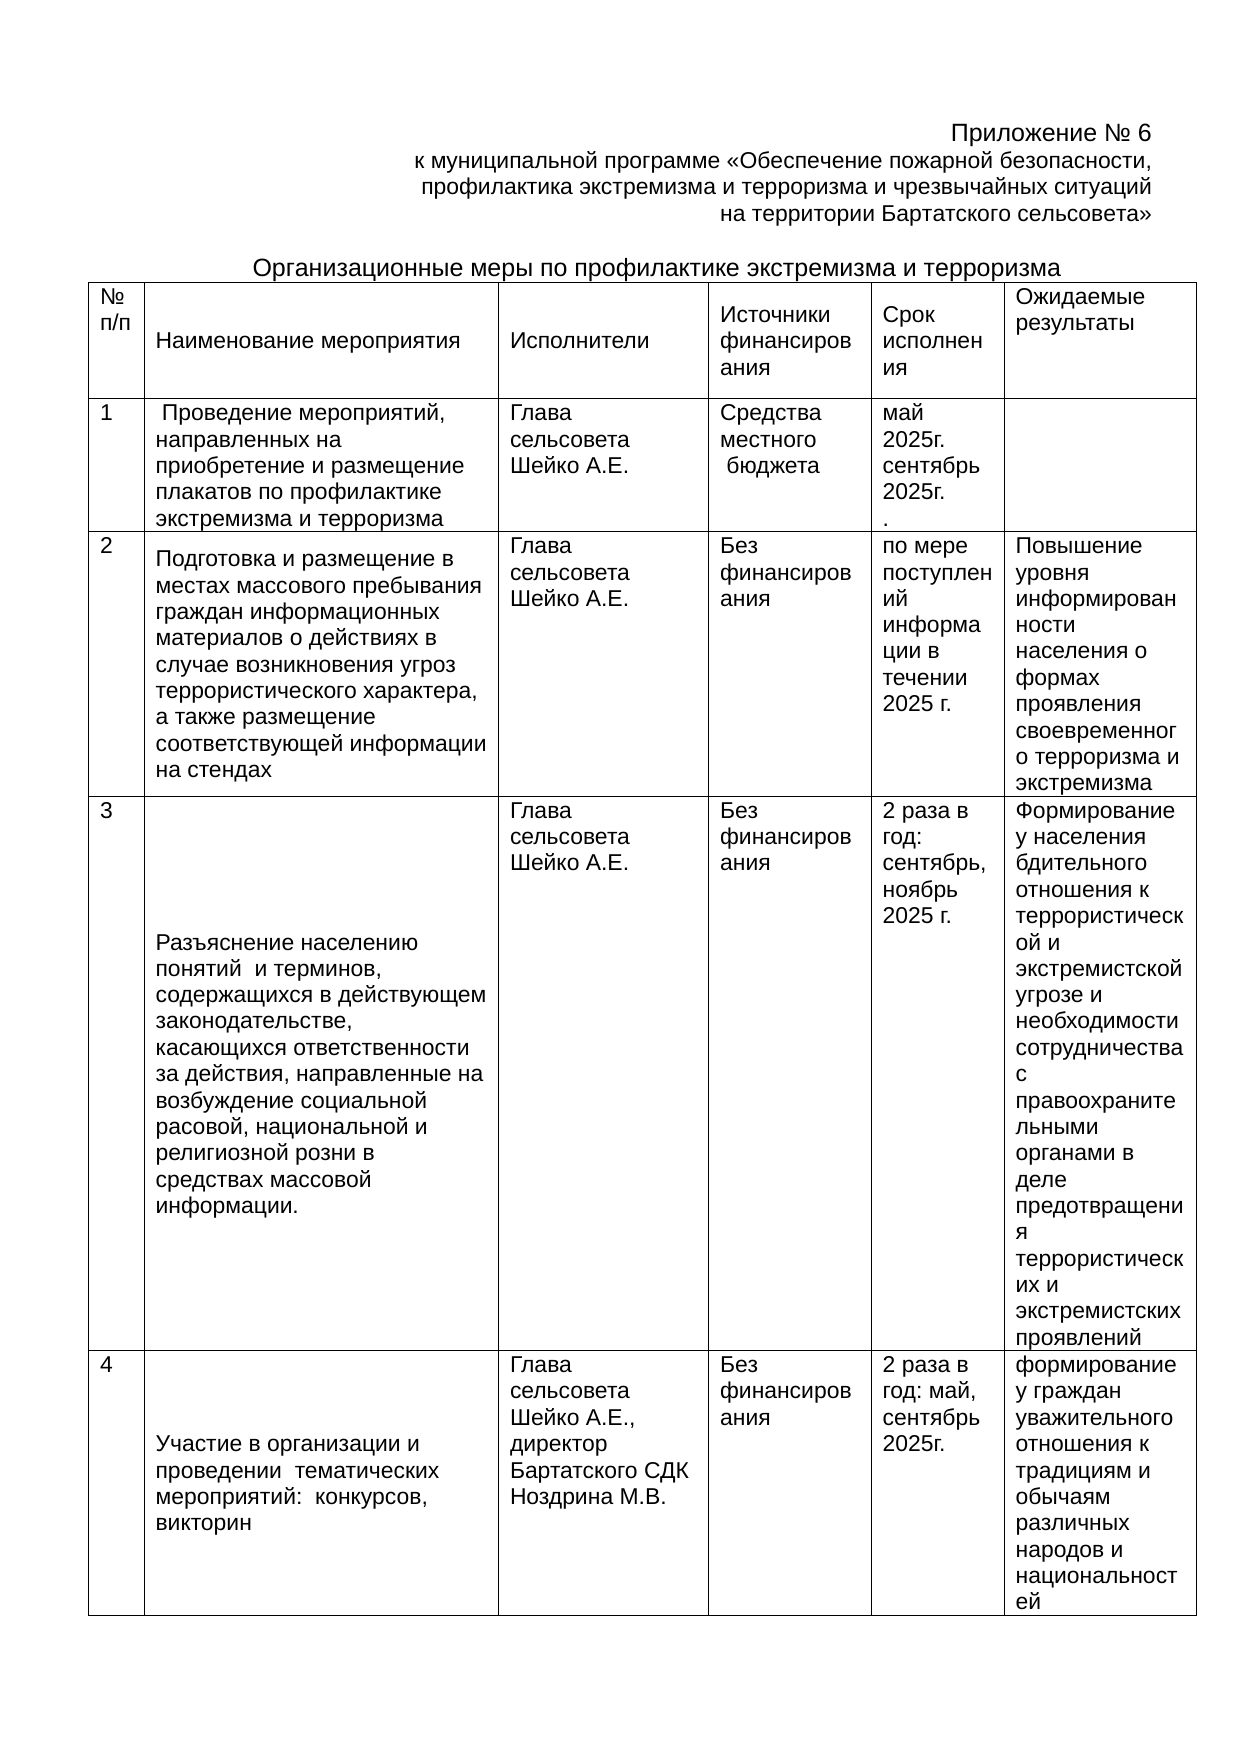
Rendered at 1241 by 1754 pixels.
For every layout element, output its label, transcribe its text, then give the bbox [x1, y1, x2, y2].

table_cell Подготовка и размещение в местах массового пребывания граждан информационных материалов о действиях в случае возникновения угроз террористического характера, а также размещение соответствующей информации на стендах [145, 532, 498, 796]
table_cell 2 раза в год: май, сентябрь 2025г. [872, 1351, 1004, 1615]
table_cell 3 [89, 797, 144, 1350]
table_cell Формирование у населения бдительного отношения к террористической и экстремистской угрозе и необходимости сотрудничества с правоохранительными органами в деле предотвращения террористических и экстремистских проявлений [1005, 797, 1196, 1350]
table_cell Проведение мероприятий, направленных на приобретение и размещение плакатов по профилактике экстремизма и терроризма [145, 399, 498, 531]
table_cell Без финансирования [709, 1351, 871, 1615]
table_header Исполнители [499, 283, 708, 398]
table_cell 4 [89, 1351, 144, 1615]
table_cell 2 раза в год: сентябрь, ноябрь 2025 г. [872, 797, 1004, 1350]
table_cell Глава сельсовета Шейко А.Е. [499, 399, 708, 531]
table_header Ожидаемые результаты [1005, 283, 1196, 398]
list Организационные меры по профилактике экстремизма и терроризма [252, 255, 1152, 282]
table_cell Без финансирования [709, 797, 871, 1350]
table_cell Глава сельсовета Шейко А.Е. [499, 797, 708, 1350]
table_cell Повышение уровня информированности населения о формах проявления своевременного терроризма и экстремизма [1005, 532, 1196, 796]
table_header Источники финансирования [709, 283, 871, 398]
table_header Срок исполнения [872, 283, 1004, 398]
table_cell Разъяснение населению понятий и терминов, содержащихся в действующем законодательстве, касающихся ответственности за действия, направленные на возбуждение социальной расовой, национальной и религиозной розни в средствах массовой информации. [145, 797, 498, 1350]
table_cell 2 [89, 532, 144, 796]
table_cell Без финансирования [709, 532, 871, 796]
table_cell по мере поступлений информации в течении 2025 г. [872, 532, 1004, 796]
table_cell Глава сельсовета Шейко А.Е., директор Бартатского СДК Ноздрина М.В. [499, 1351, 708, 1615]
table_header Наименование мероприятия [145, 283, 498, 398]
table_cell Средства местного бюджета [709, 399, 871, 531]
text профилактика экстремизма и терроризма и чрезвычайных ситуаций [177, 173, 1152, 199]
text Приложение № 6 к муниципальной программе «Обеспечение пожарной безопасности, [177, 118, 1152, 173]
table_cell Участие в организации и проведении тематических мероприятий: конкурсов, викторин [145, 1351, 498, 1615]
table_cell май 2025г. сентябрь 2025г. . [872, 399, 1004, 531]
table_header № п/п [89, 283, 144, 398]
table_cell формирование у граждан уважительного отношения к традициям и обычаям различных народов и национальностей [1005, 1351, 1196, 1615]
table_cell Глава сельсовета Шейко А.Е. [499, 532, 708, 796]
table_cell 1 [89, 399, 144, 531]
text на территории Бартатского сельсовета» [177, 199, 1152, 226]
table_cell [1005, 399, 1196, 531]
